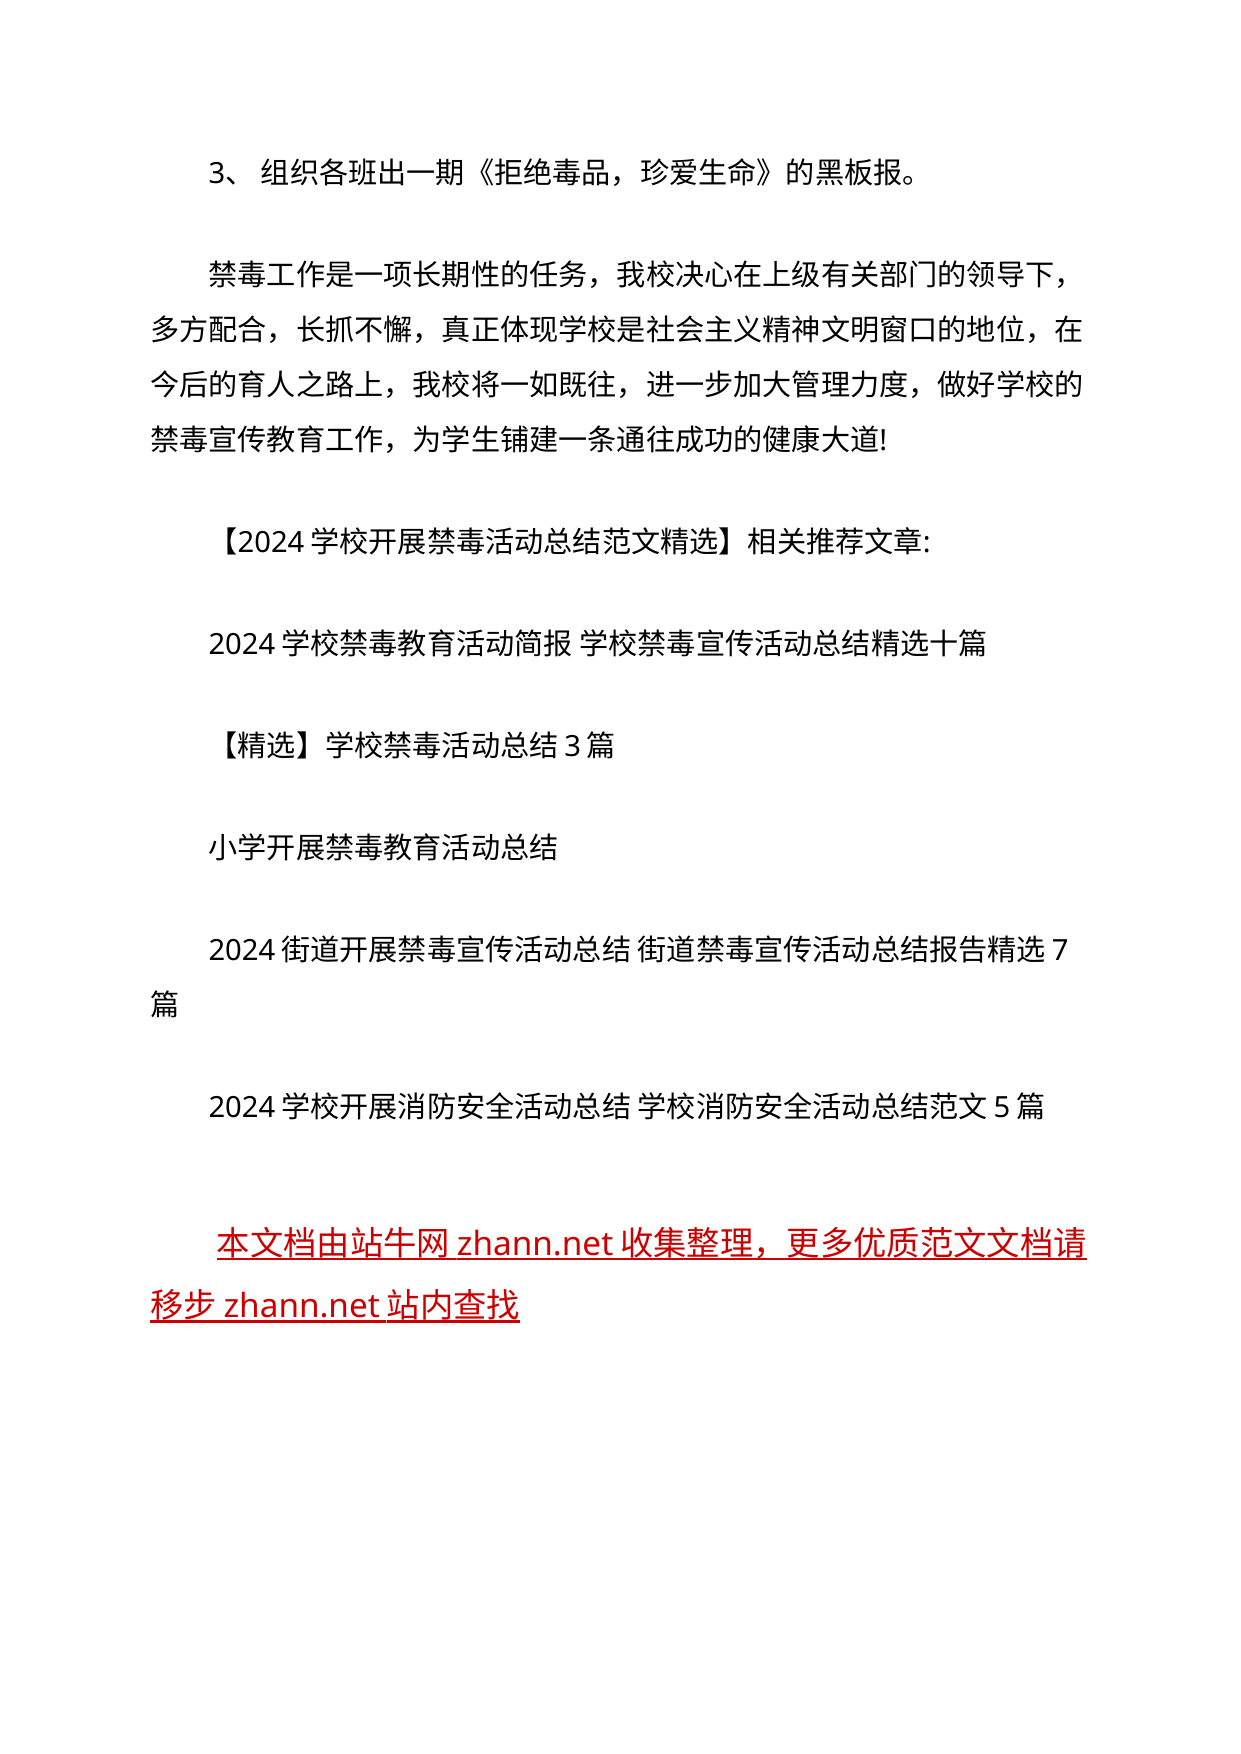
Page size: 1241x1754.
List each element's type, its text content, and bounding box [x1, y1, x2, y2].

text 本文档由站牛网zhann.net收集整理，更多优质范文文档请移步zhann.net站内查找 [150, 1216, 1090, 1328]
text 【精选】学校禁毒活动总结3篇 [150, 723, 1090, 765]
text 【2024学校开展禁毒活动总结范文精选】相关推荐文章: [150, 519, 1090, 561]
text 2024学校开展消防安全活动总结 学校消防安全活动总结范文5篇 [150, 1083, 1090, 1126]
text 禁毒工作是一项长期性的任务，我校决心在上级有关部门的领导下，多方配合，长抓不懈，真正体现学校是社会主义精神文明窗口的地位，在今后的育人之路上，我校将一如既往，进一步加大管理力度，做好学校的禁毒宣传教育工作，为学生铺建一条通往成功的健康大道! [150, 252, 1090, 459]
text 小学开展禁毒教育活动总结 [150, 824, 1090, 867]
text 3、 组织各班出一期《拒绝毒品，珍爱生命》的黑板报。 [150, 150, 1090, 192]
text 2024街道开展禁毒宣传活动总结 街道禁毒宣传活动总结报告精选7篇 [150, 926, 1090, 1024]
text 2024学校禁毒教育活动简报 学校禁毒宣传活动总结精选十篇 [150, 621, 1090, 663]
